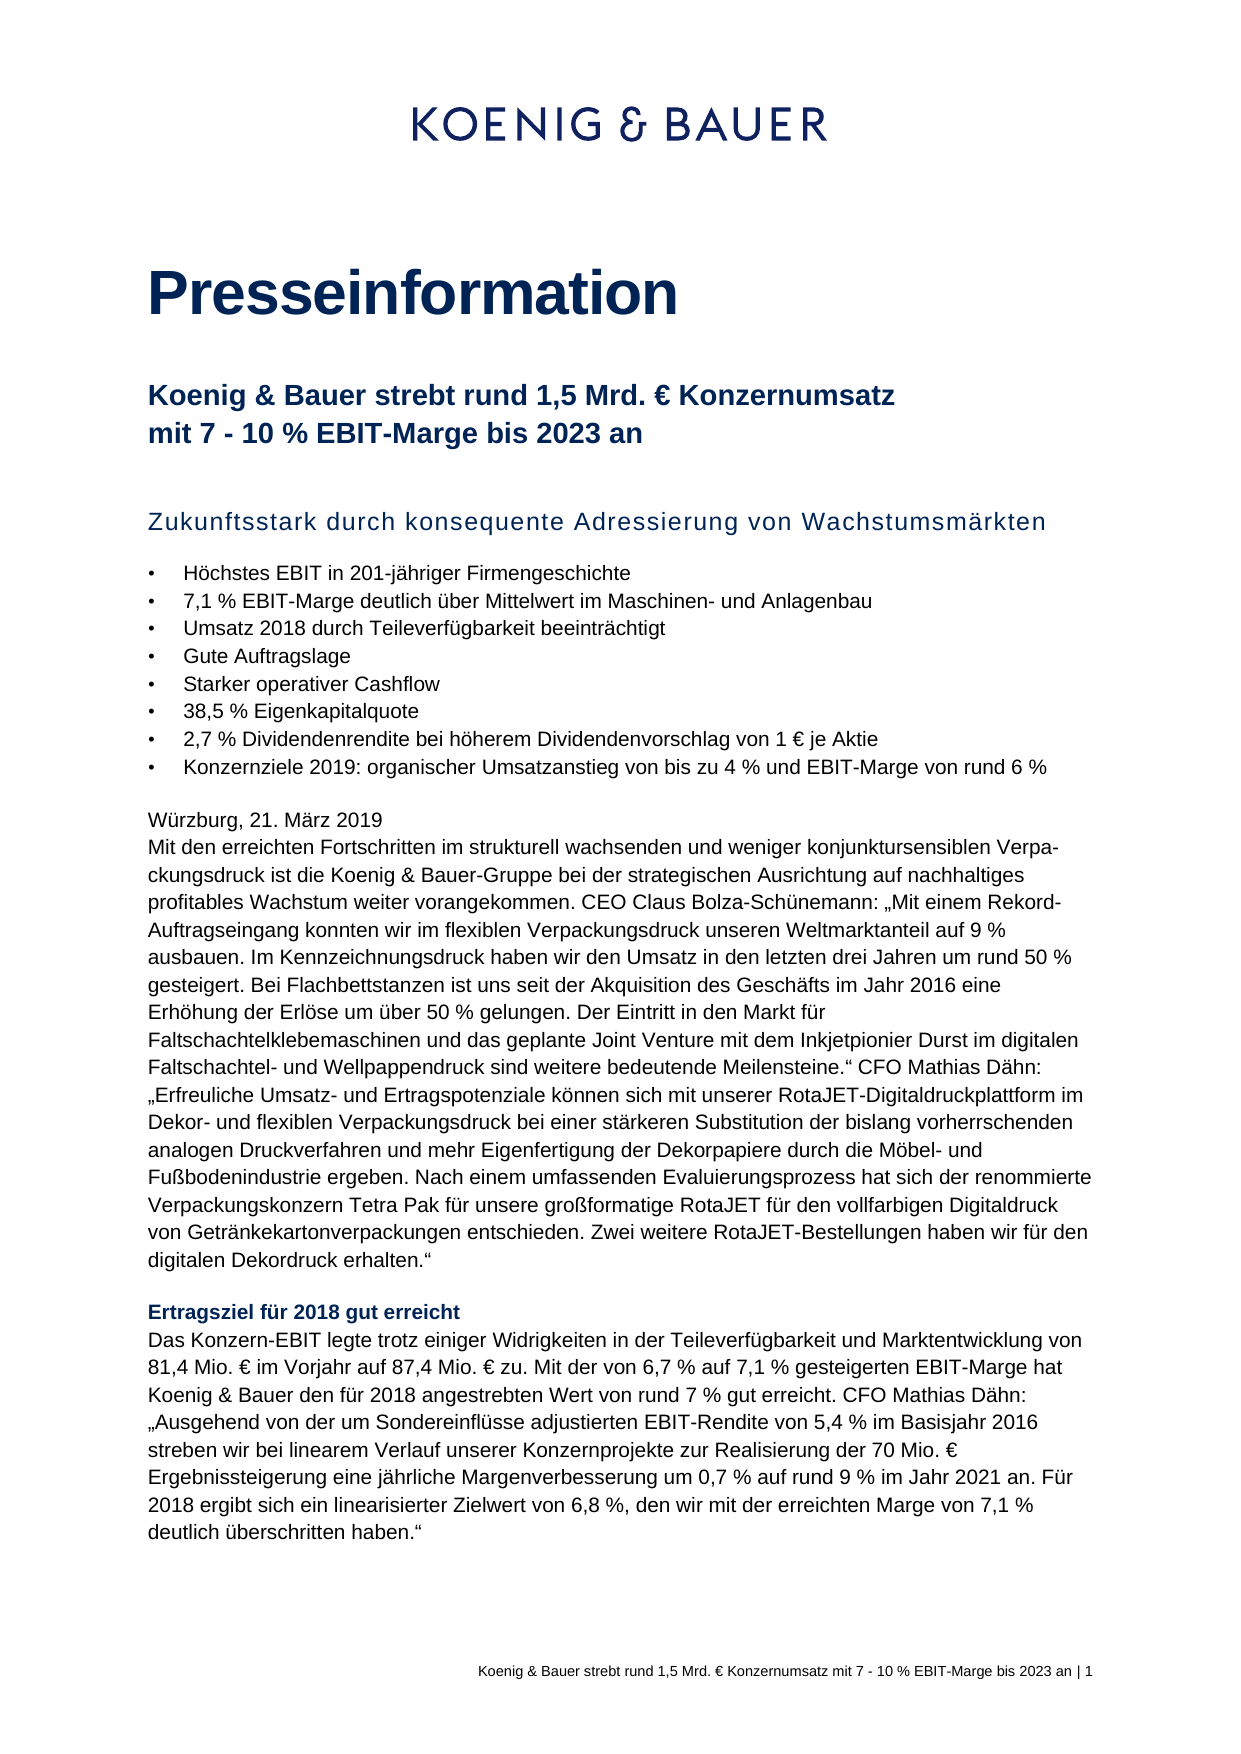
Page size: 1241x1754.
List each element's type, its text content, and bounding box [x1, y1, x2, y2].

subtitle Zukunftsstark durch konsequente Adressierung von Wachstumsmärkten [148, 507, 1092, 536]
text 2,7 % Dividendenrendite bei höherem Dividendenvorschlag von 1 € je Aktie [148, 727, 1092, 751]
text Starker operativer Cashflow [148, 672, 1092, 696]
text Konzernziele 2019: organischer Umsatzanstieg von bis zu 4 % und EBIT-Marge von rund 6 % [148, 755, 1092, 779]
subtitle Koenig & Bauer strebt rund 1,5 Mrd. € Konzernumsatz mit 7 - 10 % EBIT-Marge bis 2023 an [148, 377, 1092, 449]
text 38,5 % Eigenkapitalquote [148, 699, 1092, 723]
text Gute Auftragslage [148, 644, 1092, 668]
subtitle Ertragsziel für 2018 gut erreicht [148, 1300, 1092, 1324]
text Würzburg, 21. März 2019 Mit den erreichten Fortschritten im strukturell wachsenden und weniger konjunktursensiblen Verpa-ckungsdruck ist die Koenig & Bauer-Gruppe bei der strategischen Ausrichtung auf nachhaltiges profitables Wachstum weiter vorangekommen. CEO Claus Bolza-Schünemann: „Mit einem Rekord-Auftragseingang konnten wir im flexiblen Verpackungsdruck unseren Weltmarktanteil auf 9 % ausbauen. Im Kennzeichnungsdruck haben wir den Umsatz in den letzten drei Jahren um rund 50 % gesteigert. Bei Flachbettstanzen ist uns seit der Akquisition des Geschäfts im Jahr 2016 eine Erhöhung der Erlöse um über 50 % gelungen. Der Eintritt in den Markt für Faltschachtelklebemaschinen und das geplante Joint Venture mit dem Inkjetpionier Durst im digitalen Faltschachtel- und Wellpappendruck sind weitere bedeutende Meilensteine.“ CFO Mathias Dähn: „Erfreuliche Umsatz- und Ertragspotenziale können sich mit unserer RotaJET-Digitaldruckplattform im Dekor- und flexiblen Verpackungsdruck bei einer stärkeren Substitution der bislang vorherrschenden analogen Druckverfahren und mehr Eigenfertigung der Dekorpapiere durch die Möbel- und Fußbodenindustrie ergeben. Nach einem umfassenden Evaluierungsprozess hat sich der renommierte Verpackungskonzern Tetra Pak für unsere großformatige RotaJET für den vollfarbigen Digitaldruck von Getränkekartonverpackungen entschieden. Zwei weitere RotaJET-Bestellungen haben wir für den digitalen Dekordruck erhalten.“ [148, 807, 1092, 1271]
title Presseinformation [148, 256, 1092, 327]
text Das Konzern-EBIT legte trotz einiger Widrigkeiten in der Teileverfügbarkeit und Marktentwicklung von 81,4 Mio. € im Vorjahr auf 87,4 Mio. € zu. Mit der von 6,7 % auf 7,1 % gesteigerten EBIT-Marge hat Koenig & Bauer den für 2018 angestrebten Wert von rund 7 % gut erreicht. CFO Mathias Dähn: „Ausgehend von der um Sondereinflüsse adjustierten EBIT-Rendite von 5,4 % im Basisjahr 2016 streben wir bei linearem Verlauf unserer Konzernprojekte zur Realisierung der 70 Mio. € Ergebnissteigerung eine jährliche Margenverbesserung um 0,7 % auf rund 9 % im Jahr 2021 an. Für 2018 ergibt sich ein linearisierter Zielwert von 6,8 %, den wir mit der erreichten Marge von 7,1 % deutlich überschritten haben.“ [148, 1327, 1092, 1544]
text Umsatz 2018 durch Teileverfügbarkeit beeinträchtigt [148, 616, 1092, 640]
text Höchstes EBIT in 201-jähriger Firmengeschichte [148, 561, 1092, 585]
text 7,1 % EBIT-Marge deutlich über Mittelwert im Maschinen- und Anlagenbau [148, 588, 1092, 613]
